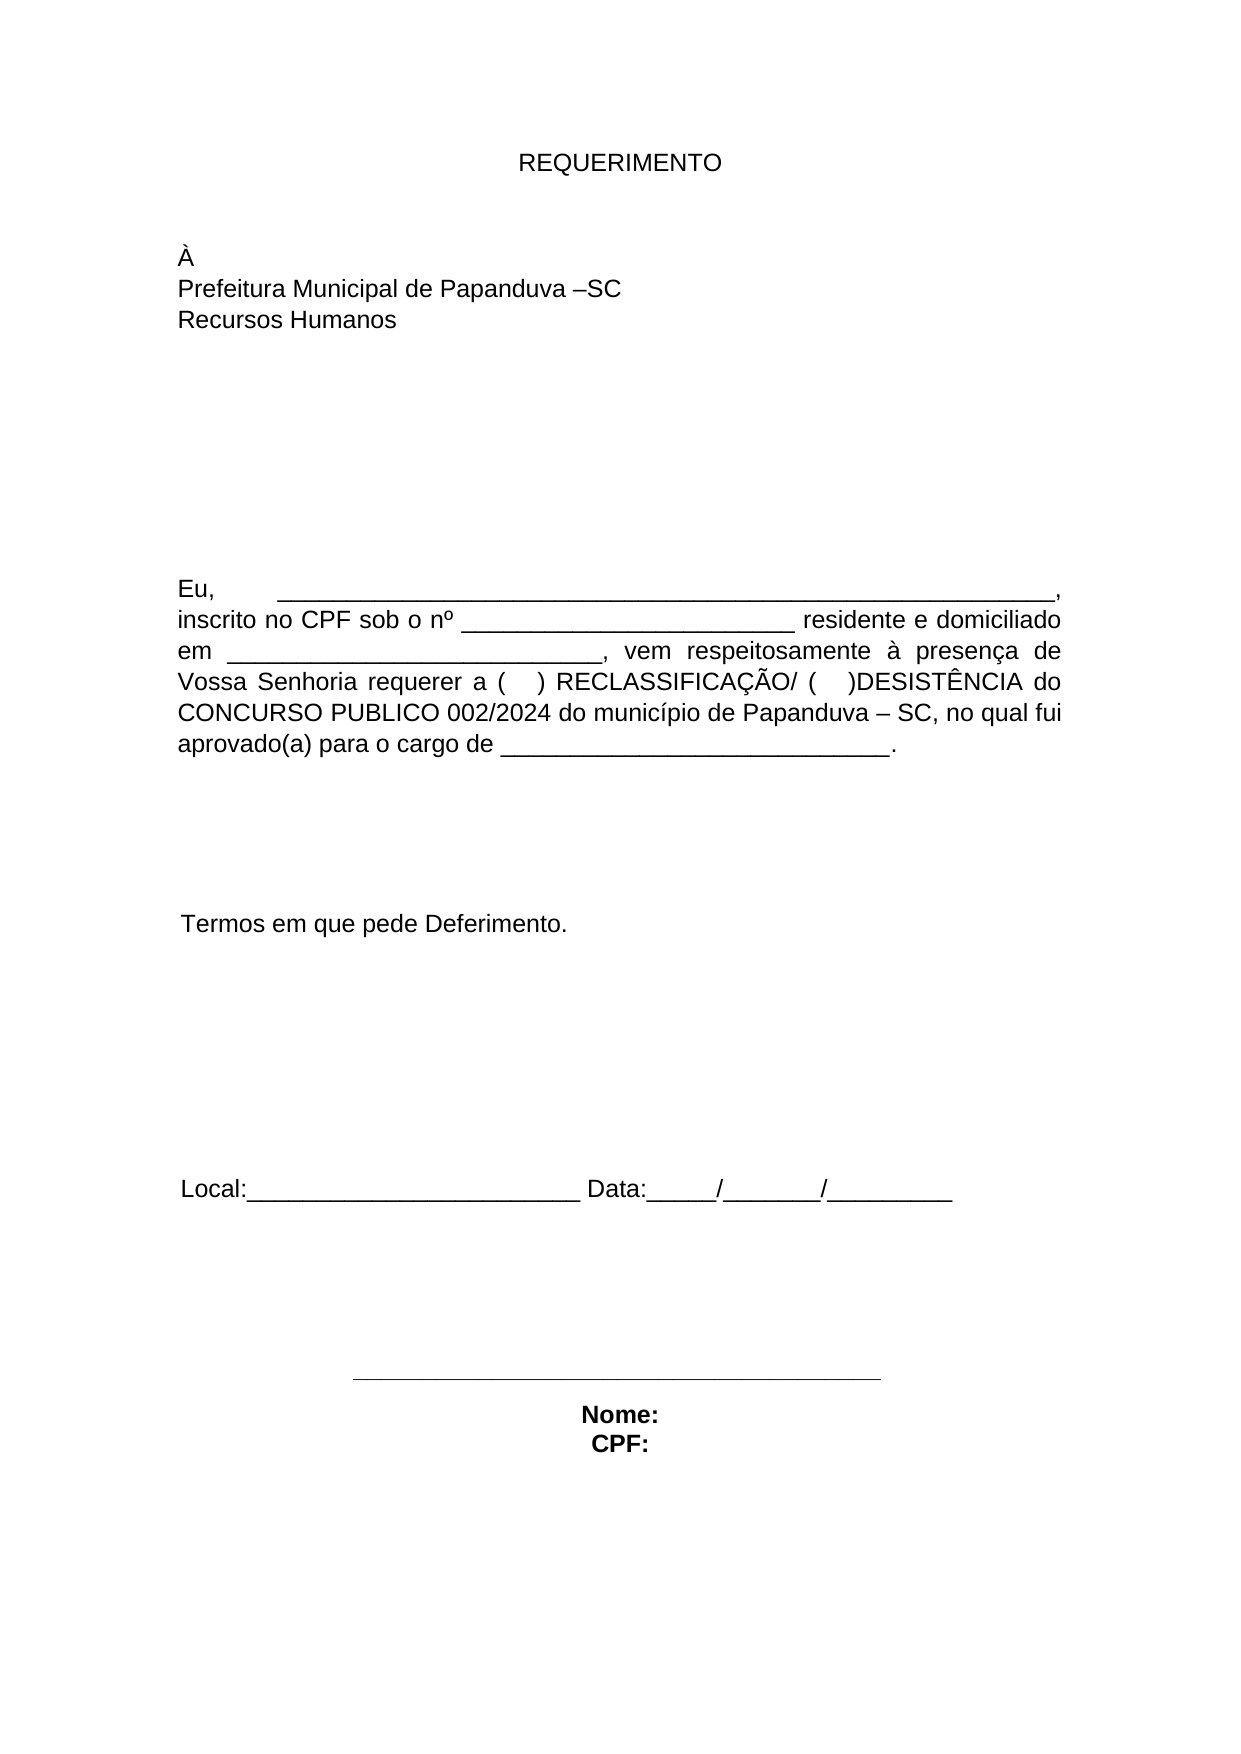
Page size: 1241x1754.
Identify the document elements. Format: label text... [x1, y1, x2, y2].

text REQUERIMENTO [177, 148, 1063, 176]
text Nome: CPF: [177, 1400, 1063, 1457]
text À Prefeitura Municipal de Papanduva –SC Recursos Humanos [177, 243, 1063, 364]
text Termos em que pede Deferimento. [177, 909, 1033, 938]
text Eu, ________________________________________________________, inscrito no CPF sob o nº ________________________ residente e domiciliado em ___________________________, vem respeitosamente à presença de Vossa Senhoria requerer a ( ) RECLASSIFICAÇÃO/ ( )DESISTÊNCIA do CONCURSO PUBLICO 002/2024 do município de Papanduva – SC, no qual fui aprovado(a) para o cargo de ____________________________. [177, 574, 1063, 758]
text Local:________________________ Data:_____/_______/_________ [177, 1174, 1033, 1203]
text ______________________________________ [177, 1354, 1063, 1383]
